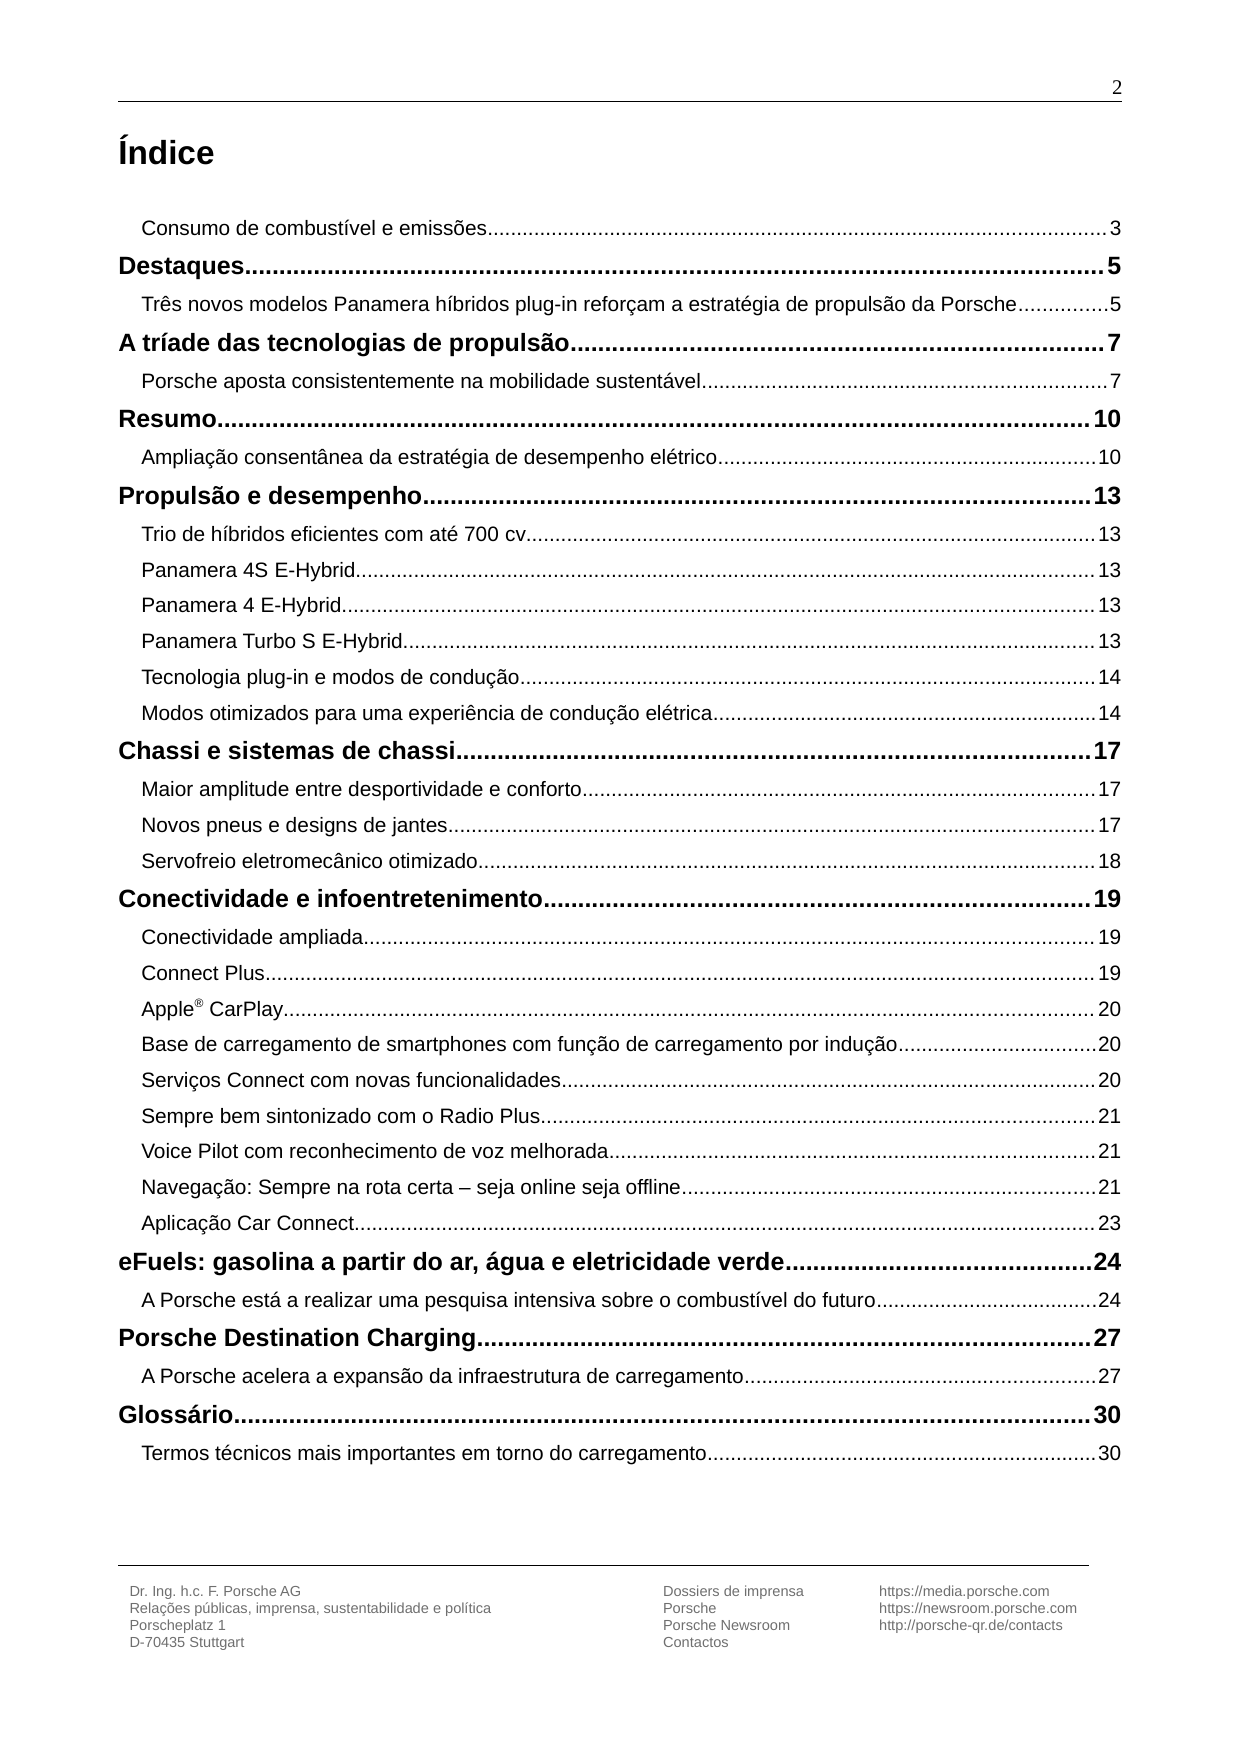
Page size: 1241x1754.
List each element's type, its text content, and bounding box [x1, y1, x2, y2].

text Porsche Destination Charging 27 [118, 1323, 1122, 1352]
text Panamera Turbo S E-Hybrid 13 [141, 629, 1122, 653]
text A Porsche está a realizar uma pesquisa intensiva sobre o combustível do futuro 24 [141, 1287, 1122, 1311]
text Voice Pilot com reconhecimento de voz melhorada 21 [141, 1139, 1122, 1163]
text Destaques 5 [118, 251, 1122, 280]
text Novos pneus e designs de jantes 17 [141, 813, 1122, 837]
text Trio de híbridos eficientes com até 700 cv 13 [141, 522, 1122, 546]
text eFuels: gasolina a partir do ar, água e eletricidade verde 24 [118, 1247, 1122, 1275]
text A tríade das tecnologias de propulsão 7 [118, 328, 1122, 357]
text Resumo 10 [118, 404, 1122, 433]
text Porsche aposta consistentemente na mobilidade sustentável 7 [141, 369, 1122, 393]
text Connect Plus 19 [141, 961, 1122, 985]
text Modos otimizados para uma experiência de condução elétrica 14 [141, 700, 1122, 724]
text Sempre bem sintonizado com o Radio Plus 21 [141, 1104, 1122, 1128]
text Aplicação Car Connect 23 [141, 1211, 1122, 1235]
text Base de carregamento de smartphones com função de carregamento por indução 20 [141, 1032, 1122, 1056]
text Termos técnicos mais importantes em torno do carregamento 30 [141, 1441, 1122, 1464]
text A Porsche acelera a expansão da infraestrutura de carregamento 27 [141, 1364, 1122, 1388]
text Glossário 30 [118, 1400, 1122, 1428]
text Serviços Connect com novas funcionalidades 20 [141, 1068, 1122, 1092]
text Conectividade ampliada 19 [141, 925, 1122, 949]
text Consumo de combustível e emissões 3 [141, 216, 1122, 239]
text Maior amplitude entre desportividade e conforto 17 [141, 777, 1122, 801]
text Chassi e sistemas de chassi 17 [118, 736, 1122, 765]
text Três novos modelos Panamera híbridos plug-in reforçam a estratégia de propulsão da Porsche 5 [141, 292, 1122, 316]
text Navegação: Sempre na rota certa – seja online seja offline 21 [141, 1175, 1122, 1199]
text Tecnologia plug-in e modos de condução 14 [141, 665, 1122, 689]
text Conectividade e infoentretenimento 19 [118, 884, 1122, 913]
text Apple® CarPlay 20 [141, 996, 1122, 1020]
text Servofreio eletromecânico otimizado 18 [141, 848, 1122, 872]
text Panamera 4S E-Hybrid 13 [141, 557, 1122, 581]
text Índice [118, 133, 1122, 171]
text Propulsão e desempenho 13 [118, 481, 1122, 510]
text Panamera 4 E-Hybrid 13 [141, 593, 1122, 617]
text Ampliação consentânea da estratégia de desempenho elétrico 10 [141, 445, 1122, 469]
